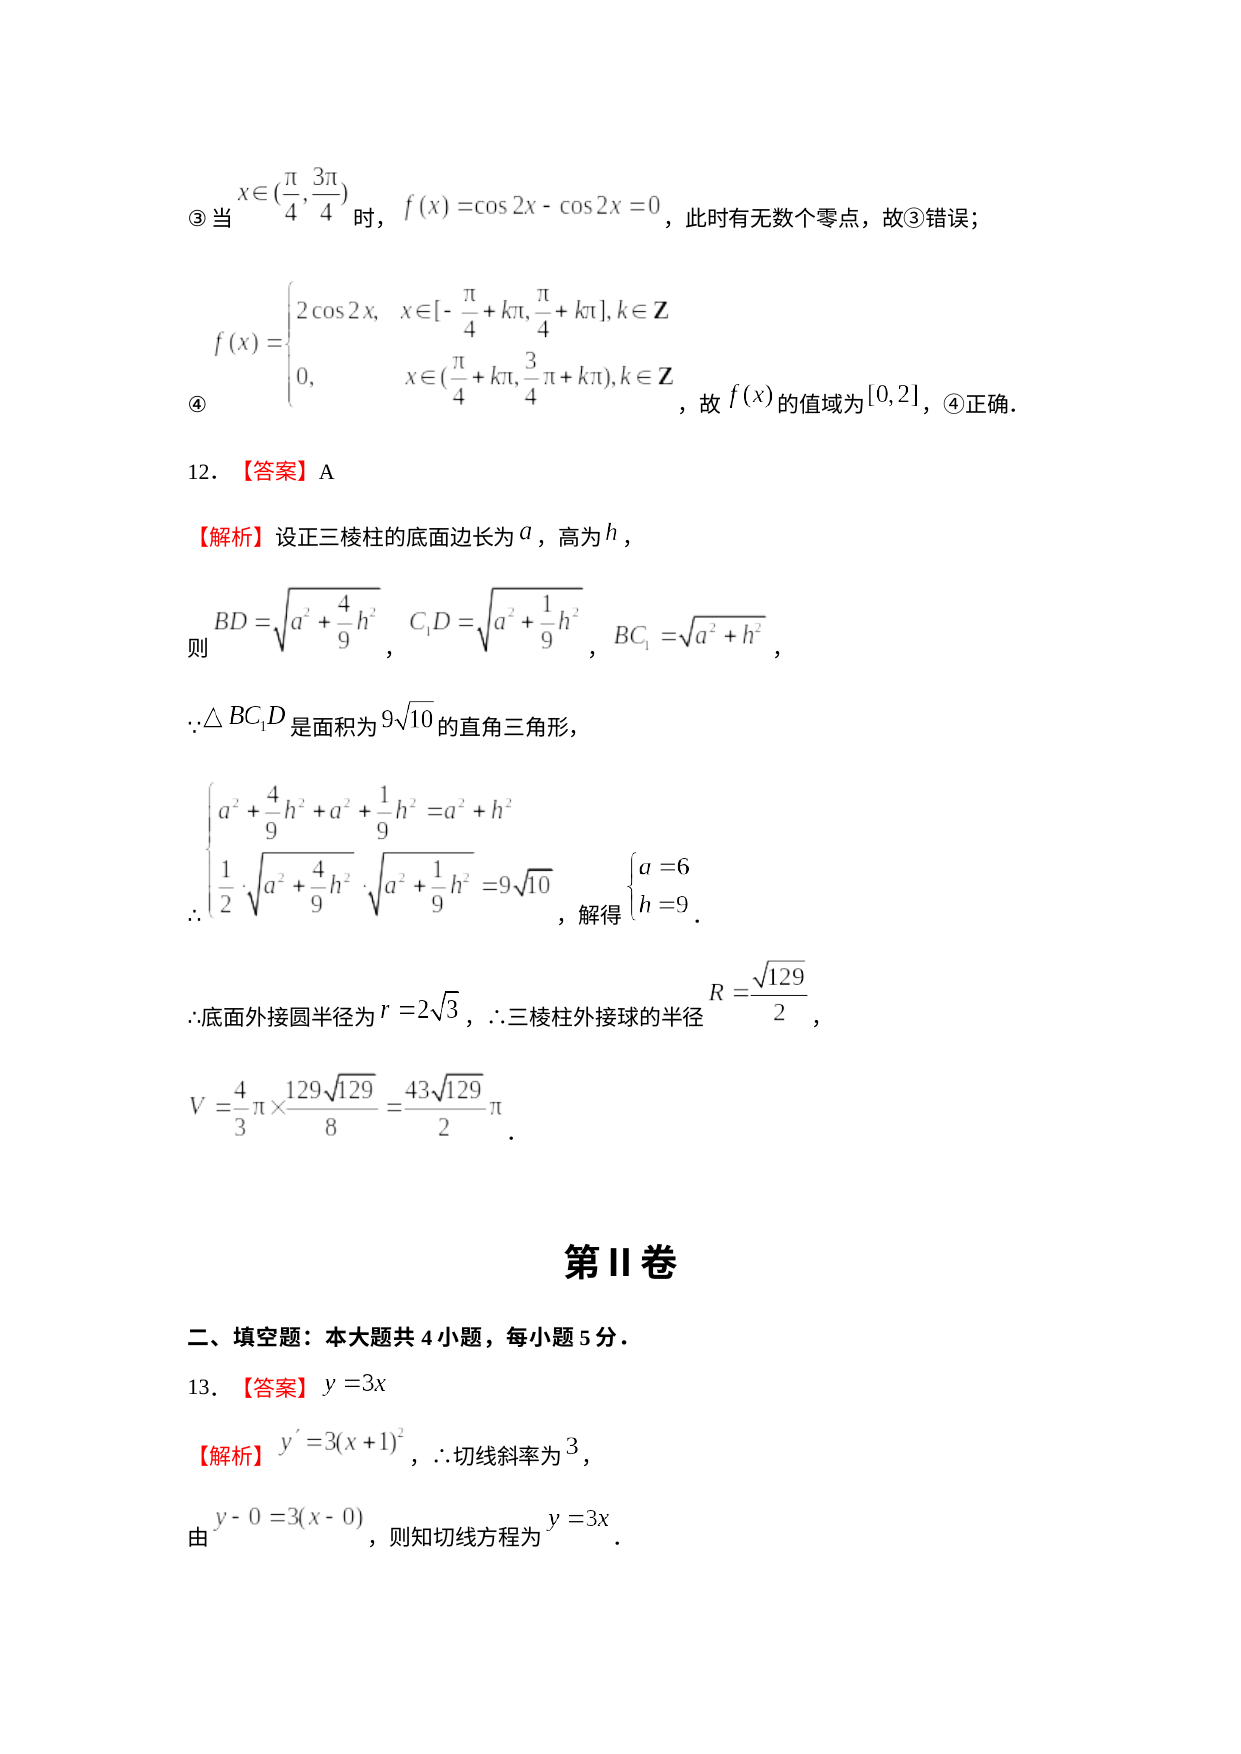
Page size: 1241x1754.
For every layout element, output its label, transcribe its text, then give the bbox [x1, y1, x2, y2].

text 第Ⅱ卷 [187, 1227, 1053, 1292]
text ④，故的值域为，④正确． [187, 275, 1053, 438]
text 则，，， [187, 583, 1053, 680]
text ∴，解得． [187, 777, 1053, 939]
text ∴底面外接圆半径为，∴三棱柱外接球的半径， [187, 955, 1053, 1053]
text 13．【答案】 [187, 1367, 1053, 1407]
text ∵是面积为的直角三角形， [187, 696, 1053, 761]
text 【解析】设正三棱柱的底面边长为，高为， [187, 502, 1053, 567]
text ． [187, 1069, 1053, 1166]
text 由，则知切线方程为． [187, 1503, 1053, 1568]
text 【解析】，∴切线斜率为， [187, 1422, 1053, 1487]
text 二、填空题：本大题共4小题，每小题5分． [187, 1319, 1053, 1352]
text 12．【答案】A [187, 454, 1053, 486]
text ③当时，，此时有无数个零点，故③错误； [187, 162, 1053, 259]
